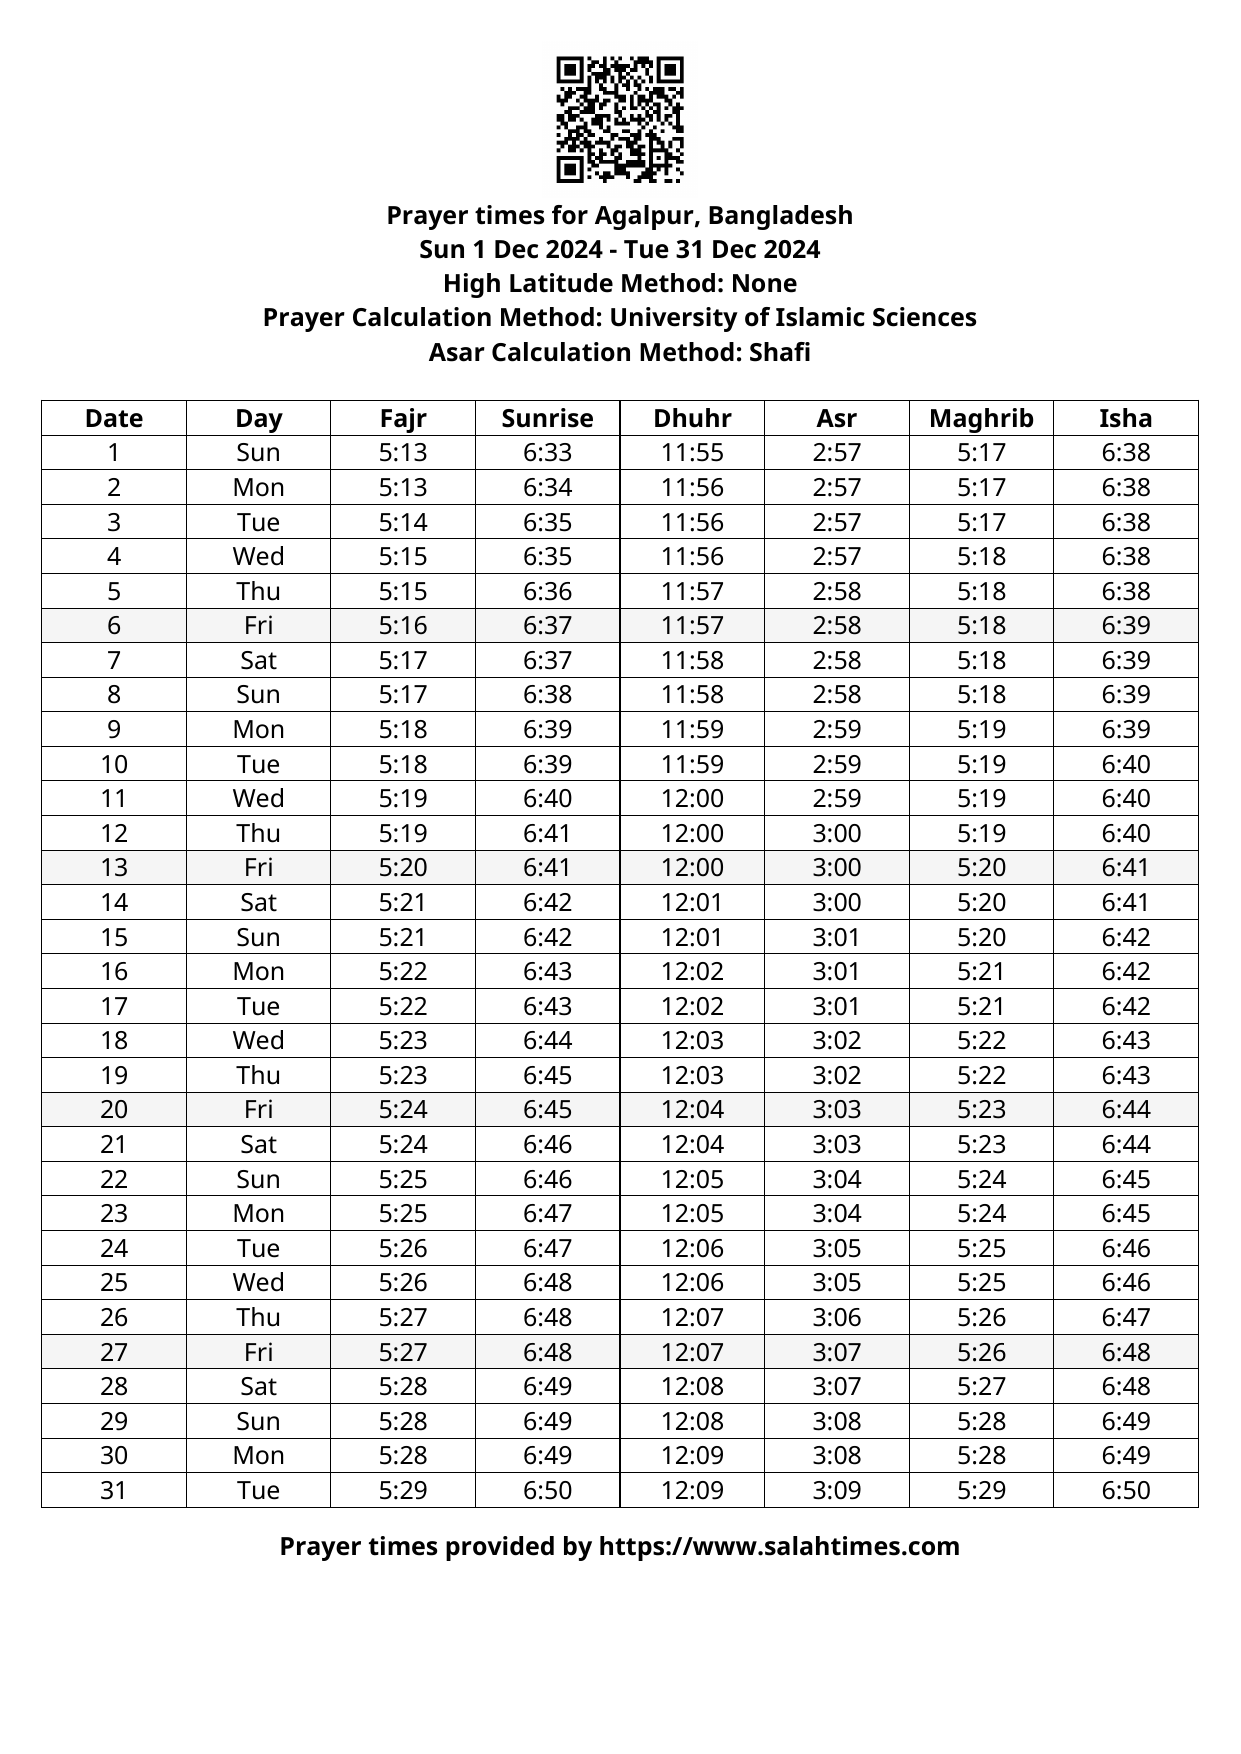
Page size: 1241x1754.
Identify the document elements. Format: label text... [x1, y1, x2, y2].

table_cell 2:57 [765, 505, 909, 538]
table_cell 5:27 [331, 1300, 475, 1334]
table_cell 3:00 [765, 816, 909, 849]
table_cell Tue [187, 505, 330, 538]
table_cell 5:27 [910, 1369, 1053, 1403]
table_cell 3:02 [765, 1024, 909, 1057]
table_cell 6:37 [476, 609, 619, 642]
table_cell 6:46 [476, 1127, 619, 1161]
table_header Sunrise [476, 401, 619, 434]
table_cell 5:19 [910, 781, 1053, 815]
table_cell 7 [42, 643, 186, 677]
text Prayer Calculation Method: University of Islamic Sciences [42, 300, 1198, 334]
table_header Maghrib [910, 401, 1053, 434]
table_cell 6:35 [476, 539, 619, 573]
table_cell 6:37 [476, 643, 619, 677]
table_cell 5:24 [331, 1127, 475, 1161]
table_cell 6:49 [1054, 1404, 1198, 1437]
table_cell 6:50 [476, 1473, 619, 1507]
table_cell 4 [42, 539, 186, 573]
table_cell 12:08 [621, 1369, 764, 1403]
table_cell 5:26 [331, 1231, 475, 1264]
table_cell 11:56 [621, 505, 764, 538]
table_cell 12:04 [621, 1093, 764, 1126]
table_cell Sun [187, 920, 330, 953]
table_cell 6:44 [1054, 1093, 1198, 1126]
table_cell 5:22 [331, 954, 475, 988]
table_cell 6:39 [1054, 643, 1198, 677]
table_cell 6:38 [476, 678, 619, 711]
table_cell 5:28 [331, 1439, 475, 1472]
table_cell 6:41 [1054, 885, 1198, 919]
table_cell 5:22 [910, 1058, 1053, 1092]
table_cell 3:09 [765, 1473, 909, 1507]
table_cell 5:26 [910, 1335, 1053, 1368]
table_cell 12:00 [621, 816, 764, 849]
table_cell 3:02 [765, 1058, 909, 1092]
table_cell 6:38 [1054, 539, 1198, 573]
table_cell 29 [42, 1404, 186, 1437]
table_cell 5:19 [910, 712, 1053, 746]
table_cell 5:23 [910, 1127, 1053, 1161]
table_cell 11 [42, 781, 186, 815]
table_cell 3:03 [765, 1093, 909, 1126]
table_cell 5:19 [331, 816, 475, 849]
table_cell 5:20 [910, 885, 1053, 919]
table_cell 6:39 [476, 712, 619, 746]
table_cell 6:47 [1054, 1300, 1198, 1334]
table_cell 5:22 [331, 989, 475, 1022]
table_cell Wed [187, 1024, 330, 1057]
table_cell 5:15 [331, 539, 475, 573]
table_cell 5:28 [910, 1439, 1053, 1472]
table_cell 5:19 [331, 781, 475, 815]
table_cell 6:38 [1054, 470, 1198, 504]
table_cell 6:50 [1054, 1473, 1198, 1507]
table_cell 23 [42, 1196, 186, 1230]
table_cell 6:39 [1054, 609, 1198, 642]
table_cell 12:00 [621, 851, 764, 884]
table_cell 6:46 [1054, 1231, 1198, 1264]
table_cell 5:23 [331, 1024, 475, 1057]
table_cell 14 [42, 885, 186, 919]
table_cell 6:48 [476, 1335, 619, 1368]
table_cell Thu [187, 574, 330, 607]
table_cell 5:18 [910, 539, 1053, 573]
table_header Day [187, 401, 330, 434]
table_cell 6:43 [1054, 1058, 1198, 1092]
table_cell Sun [187, 436, 330, 469]
table_cell 12:06 [621, 1266, 764, 1299]
table_cell 10 [42, 747, 186, 780]
table_cell 19 [42, 1058, 186, 1092]
table_cell 3:05 [765, 1231, 909, 1264]
table_cell 6:40 [1054, 781, 1198, 815]
table_cell 3:07 [765, 1369, 909, 1403]
table_cell 30 [42, 1439, 186, 1472]
table_cell 3:05 [765, 1266, 909, 1299]
table_cell 6:43 [1054, 1024, 1198, 1057]
table_cell 16 [42, 954, 186, 988]
table_cell 5:15 [331, 574, 475, 607]
table_cell Tue [187, 1231, 330, 1264]
table_cell 3:06 [765, 1300, 909, 1334]
table_cell 6:35 [476, 505, 619, 538]
table_cell 6:39 [1054, 712, 1198, 746]
table_cell 6:42 [1054, 954, 1198, 988]
text High Latitude Method: None [42, 266, 1198, 300]
table_cell 6:38 [1054, 436, 1198, 469]
table_cell 11:58 [621, 643, 764, 677]
table_cell 5:29 [331, 1473, 475, 1507]
table_cell 5:18 [331, 747, 475, 780]
table_cell 2:58 [765, 609, 909, 642]
table_cell 6:47 [476, 1231, 619, 1264]
table_cell 6:44 [1054, 1127, 1198, 1161]
table_cell 2:59 [765, 712, 909, 746]
table_cell 5:24 [331, 1093, 475, 1126]
table_cell 3:00 [765, 885, 909, 919]
table_cell 12 [42, 816, 186, 849]
table_cell 12:07 [621, 1300, 764, 1334]
table_cell 6:48 [476, 1300, 619, 1334]
table_cell 5:21 [910, 989, 1053, 1022]
table_cell 11:56 [621, 539, 764, 573]
text Prayer times for Agalpur, Bangladesh [42, 198, 1198, 232]
table_cell 5:19 [910, 747, 1053, 780]
table_cell 6:43 [476, 989, 619, 1022]
table_cell Sat [187, 1369, 330, 1403]
table_cell 5:27 [331, 1335, 475, 1368]
table_cell 5:21 [331, 920, 475, 953]
table_cell 6:39 [476, 747, 619, 780]
table_cell 5:18 [331, 712, 475, 746]
table_cell 6:38 [1054, 574, 1198, 607]
table_cell 2:57 [765, 539, 909, 573]
table_cell Mon [187, 712, 330, 746]
table_cell 27 [42, 1335, 186, 1368]
table_cell 9 [42, 712, 186, 746]
table_cell Mon [187, 1439, 330, 1472]
table_cell 6:48 [1054, 1335, 1198, 1368]
table_cell 6:45 [1054, 1162, 1198, 1195]
table_cell 5:21 [331, 885, 475, 919]
table_cell 6:42 [476, 885, 619, 919]
table_cell 3:04 [765, 1196, 909, 1230]
table_cell 12:00 [621, 781, 764, 815]
table_cell 18 [42, 1024, 186, 1057]
table_cell 3:04 [765, 1162, 909, 1195]
table_cell Sun [187, 1404, 330, 1437]
table_cell 5:24 [910, 1162, 1053, 1195]
table_cell 3:03 [765, 1127, 909, 1161]
table_cell 12:03 [621, 1024, 764, 1057]
table_cell 5:20 [910, 920, 1053, 953]
table_cell 6:45 [1054, 1196, 1198, 1230]
table_cell 8 [42, 678, 186, 711]
table_cell Fri [187, 851, 330, 884]
table_cell 5:19 [910, 816, 1053, 849]
table_cell 3:01 [765, 989, 909, 1022]
table_cell 5:16 [331, 609, 475, 642]
table_cell 5:24 [910, 1196, 1053, 1230]
table_cell Thu [187, 816, 330, 849]
table_cell 5:23 [331, 1058, 475, 1092]
table_cell 2:58 [765, 678, 909, 711]
table_cell 20 [42, 1093, 186, 1126]
table_cell 2:57 [765, 436, 909, 469]
table_cell 5:17 [910, 470, 1053, 504]
table_cell 6:36 [476, 574, 619, 607]
table_cell Sat [187, 885, 330, 919]
table_cell 3:07 [765, 1335, 909, 1368]
table_cell 1 [42, 436, 186, 469]
table_cell Thu [187, 1058, 330, 1092]
table_cell 6:40 [1054, 747, 1198, 780]
table_cell Sat [187, 1127, 330, 1161]
table_header Fajr [331, 401, 475, 434]
table_cell 6:42 [1054, 920, 1198, 953]
table_cell 6:46 [476, 1162, 619, 1195]
table_cell 2:58 [765, 643, 909, 677]
table_cell 5:13 [331, 436, 475, 469]
table_cell 11:58 [621, 678, 764, 711]
table_cell 6:42 [1054, 989, 1198, 1022]
table_cell 5:25 [910, 1231, 1053, 1264]
table_cell 2 [42, 470, 186, 504]
table_cell 12:06 [621, 1231, 764, 1264]
table_header Dhuhr [621, 401, 764, 434]
table_cell 6:49 [476, 1404, 619, 1437]
table_cell 22 [42, 1162, 186, 1195]
table_cell 5:25 [910, 1266, 1053, 1299]
table_cell 5:18 [910, 574, 1053, 607]
table_cell 6:46 [1054, 1266, 1198, 1299]
table_cell 3:08 [765, 1439, 909, 1472]
table_cell 6:49 [476, 1369, 619, 1403]
text Prayer times provided by https://www.salahtimes.com [42, 1528, 1198, 1563]
table_cell Wed [187, 781, 330, 815]
table_cell Fri [187, 1093, 330, 1126]
table_cell 6:45 [476, 1093, 619, 1126]
table_cell 5:29 [910, 1473, 1053, 1507]
table_cell 5:26 [331, 1266, 475, 1299]
table_cell 6:40 [1054, 816, 1198, 849]
table_cell 5:22 [910, 1024, 1053, 1057]
table_cell 6:48 [476, 1266, 619, 1299]
table_cell 6:41 [476, 851, 619, 884]
table_cell 31 [42, 1473, 186, 1507]
table_cell 5:28 [331, 1404, 475, 1437]
table_cell 2:59 [765, 781, 909, 815]
table_header Date [42, 401, 186, 434]
text Asar Calculation Method: Shafi [42, 334, 1198, 368]
table_cell 6:34 [476, 470, 619, 504]
table_cell 5 [42, 574, 186, 607]
table_cell 6:47 [476, 1196, 619, 1230]
table_cell Wed [187, 1266, 330, 1299]
table_cell 11:57 [621, 574, 764, 607]
table_cell 12:09 [621, 1473, 764, 1507]
table_cell 6:41 [476, 816, 619, 849]
table_cell Mon [187, 470, 330, 504]
table_cell 5:14 [331, 505, 475, 538]
table_cell Thu [187, 1300, 330, 1334]
table_cell Sat [187, 643, 330, 677]
table_cell 11:55 [621, 436, 764, 469]
table_cell 11:59 [621, 747, 764, 780]
table_cell 12:01 [621, 885, 764, 919]
table_cell 12:01 [621, 920, 764, 953]
table_cell Sun [187, 678, 330, 711]
table_cell 12:02 [621, 989, 764, 1022]
table_cell Wed [187, 539, 330, 573]
table_cell 5:28 [910, 1404, 1053, 1437]
table_cell Tue [187, 989, 330, 1022]
table_cell 6:38 [1054, 505, 1198, 538]
table_cell 12:04 [621, 1127, 764, 1161]
table_cell 6:39 [1054, 678, 1198, 711]
table_cell 5:20 [331, 851, 475, 884]
table_cell 11:56 [621, 470, 764, 504]
table_cell 6 [42, 609, 186, 642]
table_cell 28 [42, 1369, 186, 1403]
table_cell 12:08 [621, 1404, 764, 1437]
table_cell 5:18 [910, 609, 1053, 642]
table_cell Tue [187, 1473, 330, 1507]
table_cell 6:49 [476, 1439, 619, 1472]
text Sun 1 Dec 2024 - Tue 31 Dec 2024 [42, 232, 1198, 266]
table_cell 6:42 [476, 920, 619, 953]
table_cell 5:28 [331, 1369, 475, 1403]
table_cell 12:03 [621, 1058, 764, 1092]
table_cell 25 [42, 1266, 186, 1299]
table_cell 5:13 [331, 470, 475, 504]
table_cell 2:57 [765, 470, 909, 504]
table_cell 21 [42, 1127, 186, 1161]
table_cell 6:48 [1054, 1369, 1198, 1403]
table_cell 5:18 [910, 643, 1053, 677]
table_cell 3:08 [765, 1404, 909, 1437]
table_cell Sun [187, 1162, 330, 1195]
table_cell 2:59 [765, 747, 909, 780]
table_cell 6:41 [1054, 851, 1198, 884]
table_cell 6:44 [476, 1024, 619, 1057]
table_cell 6:49 [1054, 1439, 1198, 1472]
table_header Asr [765, 401, 909, 434]
table_cell 5:17 [331, 678, 475, 711]
table_cell 12:05 [621, 1162, 764, 1195]
table_cell 6:45 [476, 1058, 619, 1092]
table_cell 5:18 [910, 678, 1053, 711]
table_cell 26 [42, 1300, 186, 1334]
table_cell 12:09 [621, 1439, 764, 1472]
table_cell 5:26 [910, 1300, 1053, 1334]
table_cell 6:43 [476, 954, 619, 988]
table_cell 3:01 [765, 954, 909, 988]
table_cell 12:07 [621, 1335, 764, 1368]
table_cell 12:02 [621, 954, 764, 988]
picture [542, 41, 699, 198]
table_cell 5:23 [910, 1093, 1053, 1126]
table_cell 15 [42, 920, 186, 953]
table_cell 3 [42, 505, 186, 538]
table_cell 5:21 [910, 954, 1053, 988]
table_cell 5:17 [331, 643, 475, 677]
table_cell 12:05 [621, 1196, 764, 1230]
table_cell 6:40 [476, 781, 619, 815]
table_cell Fri [187, 609, 330, 642]
table_cell 6:33 [476, 436, 619, 469]
table_cell 2:58 [765, 574, 909, 607]
table_header Isha [1054, 401, 1198, 434]
table_cell 5:20 [910, 851, 1053, 884]
table_cell Mon [187, 1196, 330, 1230]
table_cell Fri [187, 1335, 330, 1368]
table_cell 5:25 [331, 1162, 475, 1195]
table_cell 24 [42, 1231, 186, 1264]
table_cell 17 [42, 989, 186, 1022]
table_cell 13 [42, 851, 186, 884]
table_cell 3:00 [765, 851, 909, 884]
table_cell 5:25 [331, 1196, 475, 1230]
table_cell 11:57 [621, 609, 764, 642]
table_cell Mon [187, 954, 330, 988]
table_cell 5:17 [910, 436, 1053, 469]
table_cell 3:01 [765, 920, 909, 953]
table_cell 5:17 [910, 505, 1053, 538]
table_cell Tue [187, 747, 330, 780]
table_cell 11:59 [621, 712, 764, 746]
